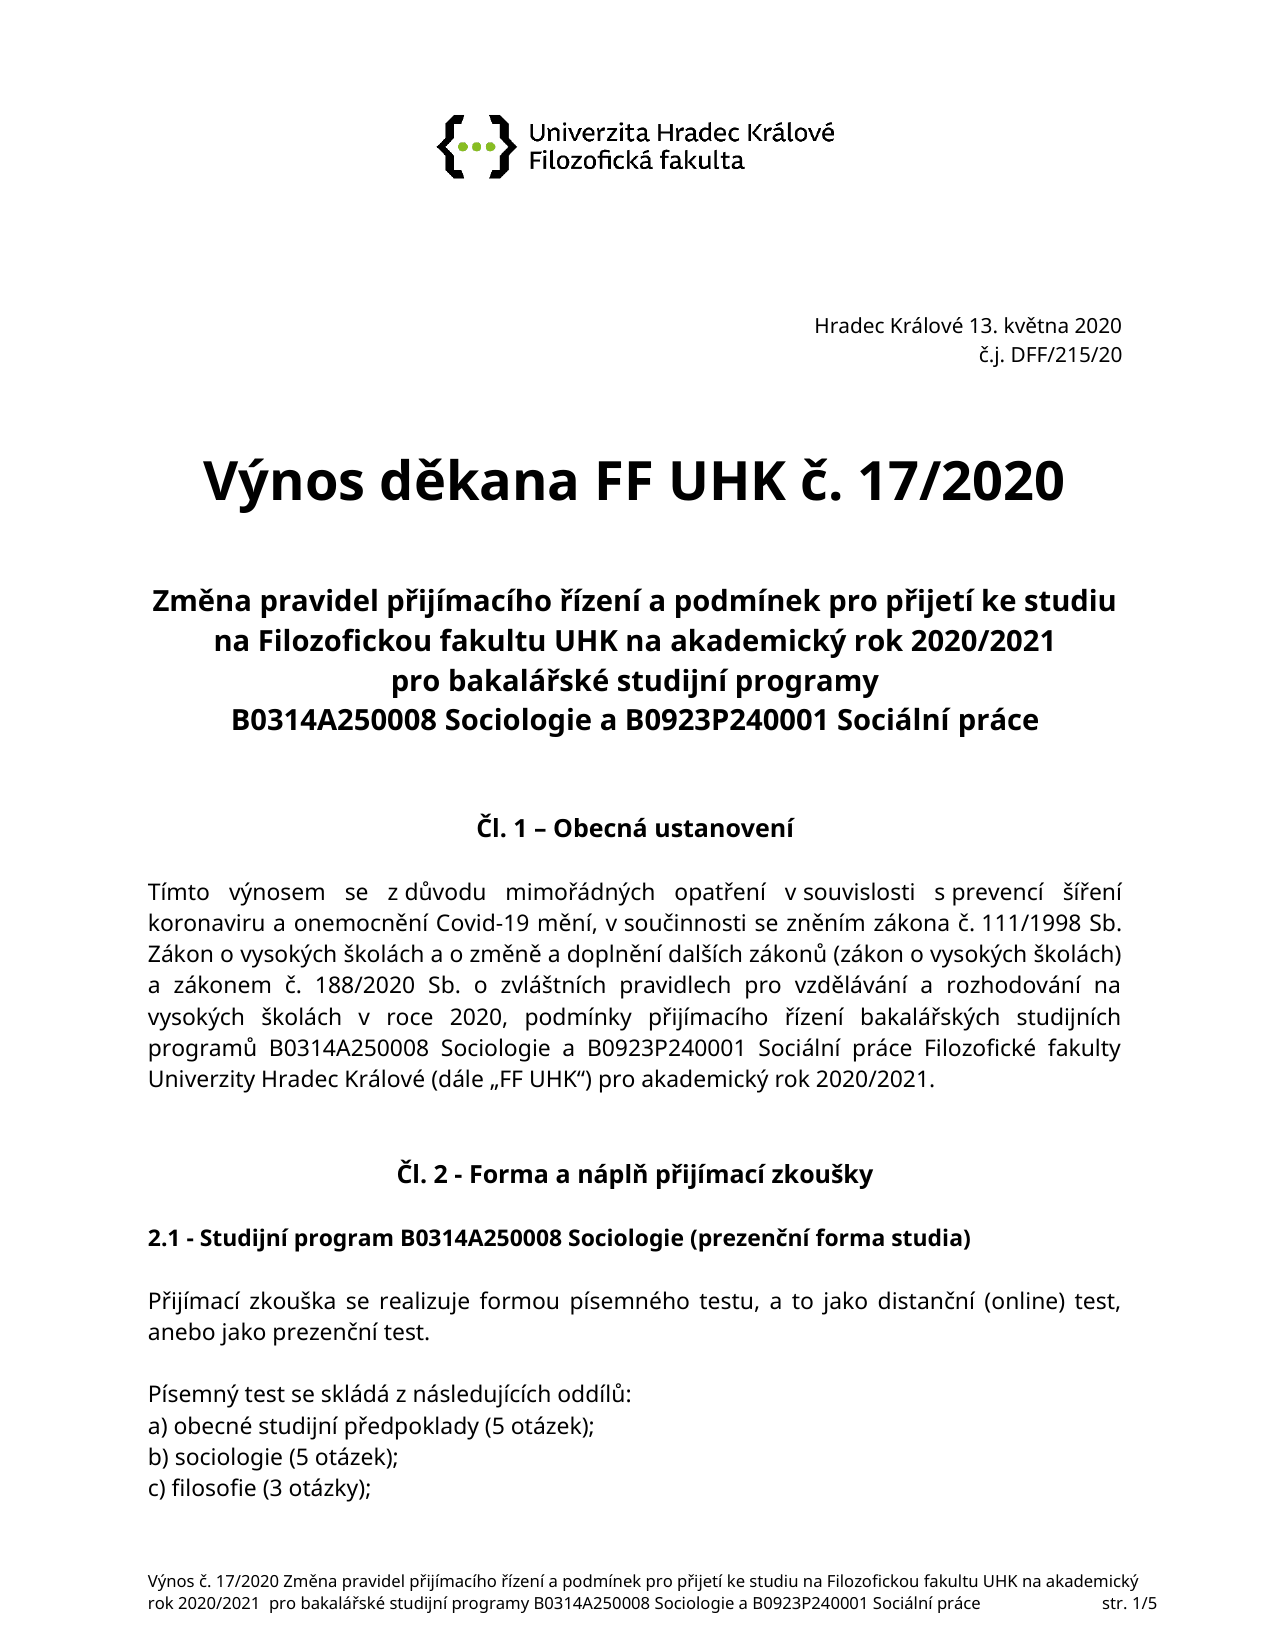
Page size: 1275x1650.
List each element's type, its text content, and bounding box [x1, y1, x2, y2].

text B0314A250008 Sociologie a B0923P240001 Sociální práce [148, 700, 1122, 739]
text Výnos děkana FF UHK č. 17/2020 [148, 442, 1122, 516]
text pro bakalářské studijní programy [148, 660, 1122, 700]
text Hradec Králové 13. května 2020 [148, 312, 1122, 340]
text b) sociologie (5 otázek); [148, 1441, 1122, 1472]
text č.j. DFF/215/20 [148, 340, 1122, 368]
text Čl. 1 – Obecná ustanovení [148, 810, 1122, 844]
text Změna pravidel přijímacího řízení a podmínek pro přijetí ke studiu na Filozofickou fakultu UHK na akademický rok 2020/2021 [148, 581, 1122, 660]
text Písemný test se skládá z následujících oddílů: [148, 1378, 1122, 1410]
text c) filosofie (3 otázky); [148, 1472, 1122, 1503]
picture [410, 88, 860, 205]
text a) obecné studijní předpoklady (5 otázek); [148, 1410, 1122, 1441]
text Přijímací zkouška se realizuje formou písemného testu, a to jako distanční (online) test, anebo jako prezenční test. [148, 1285, 1122, 1347]
text Čl. 2 - Forma a náplň přijímací zkoušky [148, 1157, 1122, 1191]
text Tímto výnosem se z důvodu mimořádných opatření v souvislosti s prevencí šíření koronaviru a onemocnění Covid-19 mění, v součinnosti se zněním zákona č. 111/1998 Sb. Zákon o vysokých školách a o změně a doplnění dalších zákonů (zákon o vysokých školách) a zákonem č. 188/2020 Sb. o zvláštních pravidlech pro vzdělávání a rozhodování na vysokých školách v roce 2020, podmínky přijímacího řízení bakalářských studijních programů B0314A250008 Sociologie a B0923P240001 Sociální práce Filozofické fakulty Univerzity Hradec Králové (dále „FF UHK“) pro akademický rok 2020/2021. [148, 876, 1122, 1094]
text 2.1 - Studijní program B0314A250008 Sociologie (prezenční forma studia) [148, 1222, 1122, 1253]
